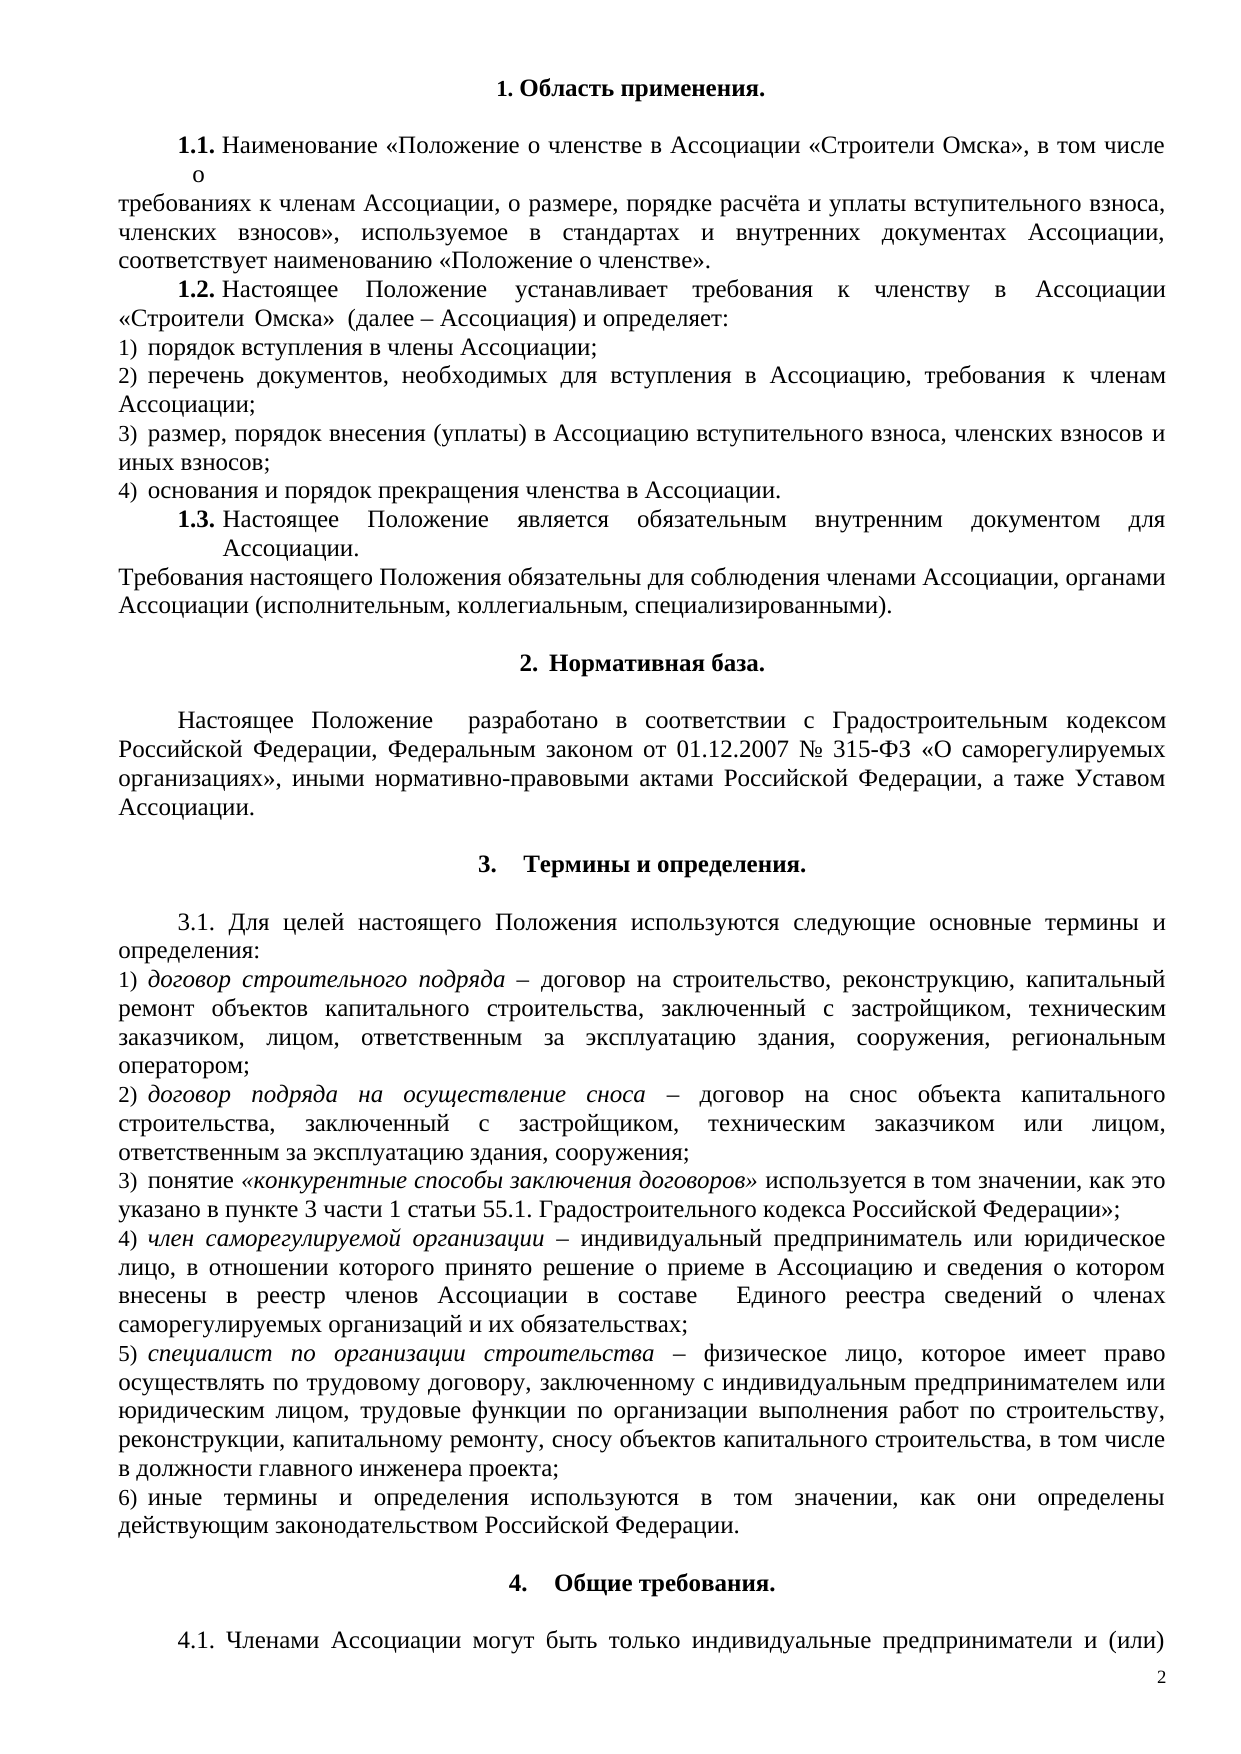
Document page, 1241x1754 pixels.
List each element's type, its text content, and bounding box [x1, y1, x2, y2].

list договор подряда на осуществление сноса – договор на снос объекта капитального строительства, заключенный с застройщиком, техническим заказчиком или лицом, ответственным за эксплуатацию здания, сооружения; [118, 1079, 1166, 1165]
subtitle Область применения. [95, 73, 1166, 102]
text 3.1. Для целей настоящего Положения используются следующие основные термины и определения: [118, 907, 1166, 964]
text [118, 1625, 1166, 1654]
list понятие «конкурентные способы заключения договоров» используется в том значении, как это указано в пункте 3 части 1 статьи 55.1. Градостроительного кодекса Российской Федерации»; [118, 1165, 1166, 1223]
list иные термины и определения используются в том значении, как они определены действующим законодательством Российской Федерации. [118, 1482, 1166, 1539]
list порядок вступления в члены Ассоциации; [118, 332, 1166, 360]
text требованиях к членам Ассоциации, о размере, порядке расчёта и уплаты вступительного взноса, членских взносов», используемое в стандартах и внутренних документах Ассоциации, соответствует наименованию «Положение о членстве». [118, 188, 1166, 274]
text Требования настоящего Положения обязательны для соблюдения членами Ассоциации, органами Ассоциации (исполнительным, коллегиальным, специализированными). [118, 562, 1166, 619]
list Наименование «Положение о членстве в Ассоциации «Строители Омска», в том числе о [177, 130, 1166, 188]
list Термины и определения. [118, 849, 1166, 878]
list перечень документов, необходимых для вступления в Ассоциацию, требования к членам Ассоциации; [118, 360, 1166, 418]
list договор строительного подряда – договор на строительство, реконструкцию, капитальный ремонт объектов капитального строительства, заключенный с застройщиком, техническим заказчиком, лицом, ответственным за эксплуатацию здания, сооружения, региональным оператором; [118, 964, 1166, 1079]
list основания и порядок прекращения членства в Ассоциации. [118, 475, 1166, 504]
list Настоящее Положение устанавливает требования к членству в Ассоциации «Строители Омска» (далее – Ассоциация) и определяет: [118, 274, 1166, 332]
list Настоящее Положение является обязательным внутренним документом для Ассоциации. [177, 504, 1166, 562]
text Настоящее Положение разработано в соответствии с Градостроительным кодексом Российской Федерации, Федеральным законом от 01.12.2007 № 315-ФЗ «О саморегулируемых организациях», иными нормативно-правовыми актами Российской Федерации, а таже Уставом Ассоциации. [118, 705, 1166, 820]
list специалист по организации строительства – физическое лицо, которое имеет право осуществлять по трудовому договору, заключенному с индивидуальным предпринимателем или юридическим лицом, трудовые функции по организации выполнения работ по строительству, реконструкции, капитальному ремонту, сносу объектов капитального строительства, в том числе в должности главного инженера проекта; [118, 1338, 1166, 1482]
list член саморегулируемой организации – индивидуальный предприниматель или юридическое лицо, в отношении которого принято решение о приеме в Ассоциацию и сведения о котором внесены в реестр членов Ассоциации в составе Единого реестра сведений о членах саморегулируемых организаций и их обязательствах; [118, 1223, 1166, 1338]
list Нормативная база. [118, 648, 1166, 677]
list размер, порядок внесения (уплаты) в Ассоциацию вступительного взноса, членских взносов и иных взносов; [118, 418, 1166, 475]
list Общие требования. [118, 1568, 1166, 1597]
